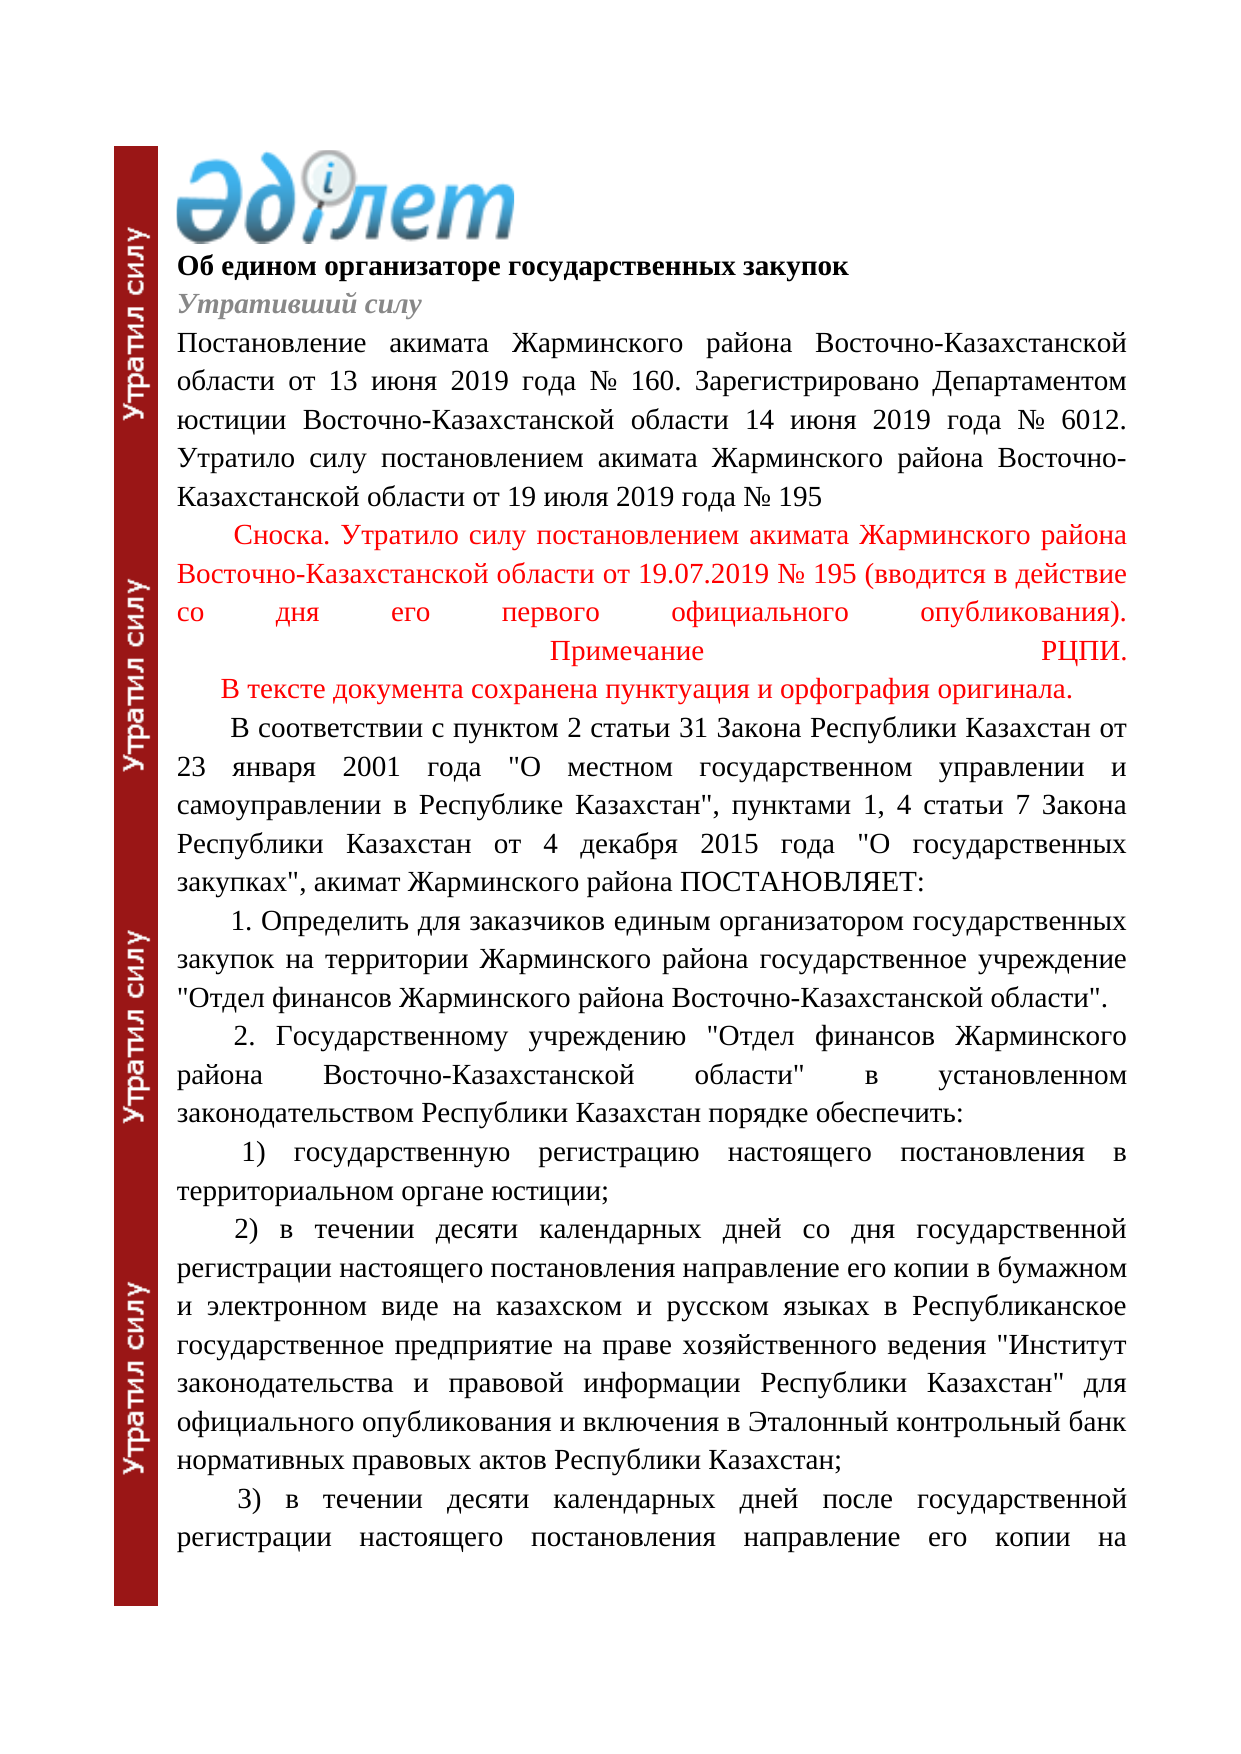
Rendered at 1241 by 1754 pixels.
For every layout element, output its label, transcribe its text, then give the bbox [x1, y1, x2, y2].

picture [114, 1476, 158, 1481]
text Постановление акимата Жарминского района Восточно-Казахстанской области от 13 июня 2019 года № 160. Зарегистрировано Департаментом юстиции Восточно-Казахстанской области 14 июня 2019 года № 6012. Утратило силу постановлением акимата Жарминского района Восточно-Казахстанской области от 19 июля 2019 года № 195 [112, 325, 1128, 512]
text 1. Определить для заказчиков единым организатором государственных закупок на территории Жарминского района государственное учреждение "Отдел финансов Жарминского района Восточно-Казахстанской области". [112, 903, 1128, 1013]
picture [114, 146, 158, 248]
picture [114, 1206, 158, 1211]
picture [114, 1013, 158, 1018]
picture [114, 320, 158, 325]
picture [114, 1553, 158, 1606]
text Об едином организаторе государственных закупок [112, 248, 1128, 281]
picture [176, 150, 515, 244]
text 1) государственную регистрацию настоящего постановления в территориальном органе юстиции; [112, 1134, 1128, 1206]
picture [114, 898, 158, 903]
text 2) в течении десяти календарных дней со дня государственной регистрации настоящего постановления направление его копии в бумажном и электронном виде на казахском и русском языках в Республиканское государственное предприятие на праве хозяйственного ведения "Институт законодательства и правовой информации Республики Казахстан" для официального опубликования и включения в Эталонный контрольный банк нормативных правовых актов Республики Казахстан; [112, 1211, 1128, 1476]
text Сноска. Утратило силу постановлением акимата Жарминского района Восточно-Казахстанской области от 19.07.2019 № 195 (вводится в действие со дня его первого официального опубликования). Примечание РЦПИ. В тексте документа сохранена пунктуация и орфография оригинала. [112, 517, 1128, 705]
picture [114, 512, 158, 517]
text 2. Государственному учреждению "Отдел финансов Жарминского района Восточно-Казахстанской области" в установленном законодательством Республики Казахстан порядке обеспечить: [112, 1018, 1128, 1129]
picture [114, 281, 158, 286]
picture [114, 705, 158, 710]
text Утративший силу [112, 286, 1128, 320]
text В соответствии с пунктом 2 статьи 31 Закона Республики Казахстан от 23 января 2001 года "О местном государственном управлении и самоуправлении в Республике Казахстан", пунктами 1, 4 статьи 7 Закона Республики Казахстан от 4 декабря 2015 года "О государственных закупках", акимат Жарминского района ПОСТАНОВЛЯЕТ: [112, 710, 1128, 898]
picture [114, 1129, 158, 1134]
